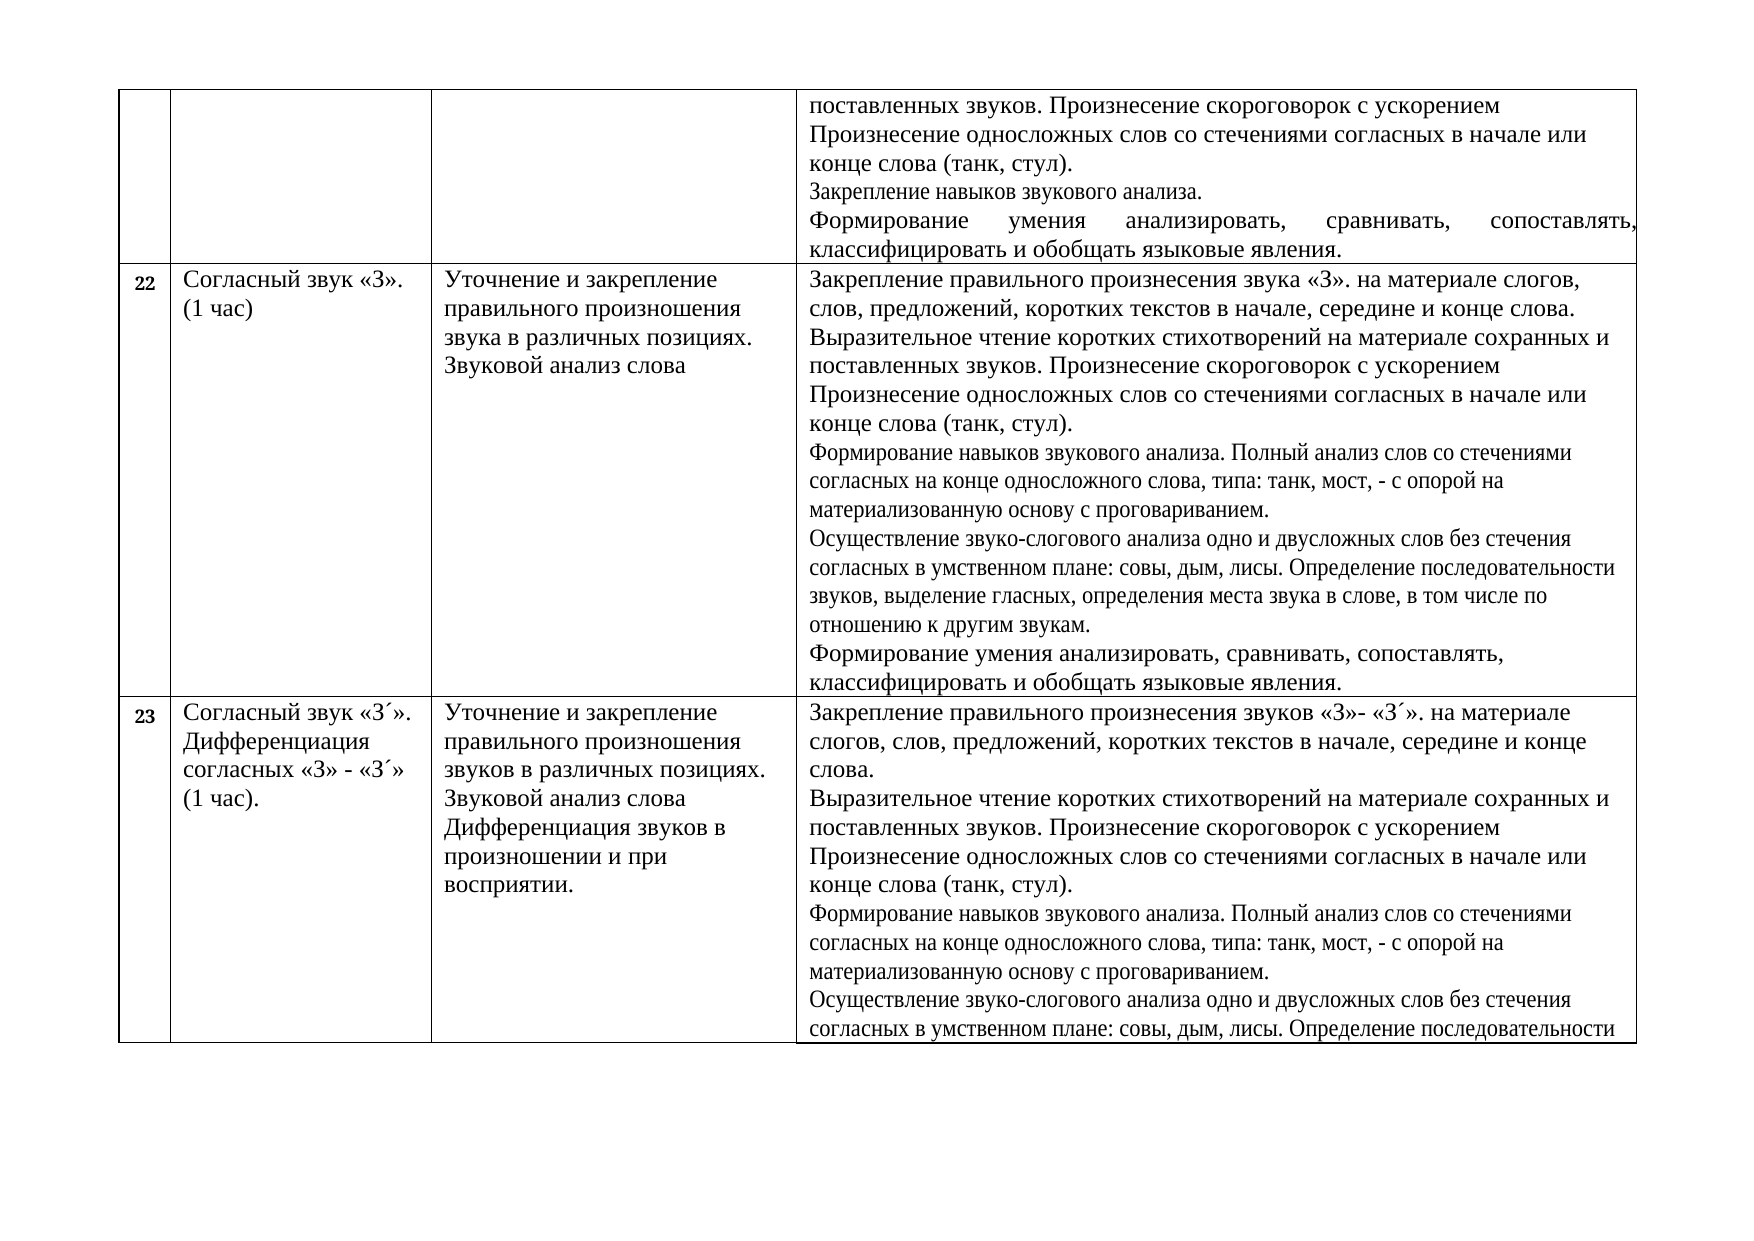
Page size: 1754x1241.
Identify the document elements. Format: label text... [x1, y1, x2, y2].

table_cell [797, 90, 1636, 263]
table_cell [432, 90, 796, 263]
table_cell Уточнение и закрепление правильного произношения звука в различных позициях. Звуковой анализ слова [432, 264, 796, 696]
table_cell Согласный звук «З». (1 час) [171, 264, 431, 696]
table_cell Закрепление правильного произнесения звука «З». на материале слогов, слов, предложений, коротких текстов в начале, середине и конце слова. Выразительное чтение коротких стихотворений на материале сохранных и поставленных звуков. Произнесение скороговорок с ускорением Произнесение односложных слов со стечениями согласных в начале или конце слова (танк, стул). Формирование навыков звукового анализа. Полный анализ слов со стечениями согласных на конце односложного слова, типа: танк, мост, - с опорой на материализованную основу с проговариванием. Осуществление звуко-слогового анализа одно и двусложных слов без стечения согласных в умственном плане: совы, дым, лисы. Определение последовательности звуков, выделение гласных, определения места звука в слове, в том числе по отношению к другим звукам. Формирование умения анализировать, сравнивать, сопоставлять, классифицировать и обобщать языковые явления. [797, 264, 1636, 696]
table_cell 22 [120, 264, 170, 696]
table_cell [432, 697, 796, 1042]
table_cell 21 [120, 90, 170, 263]
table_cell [171, 90, 431, 263]
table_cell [797, 697, 1636, 1042]
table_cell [171, 697, 431, 1042]
table_cell 23 [120, 697, 170, 1042]
